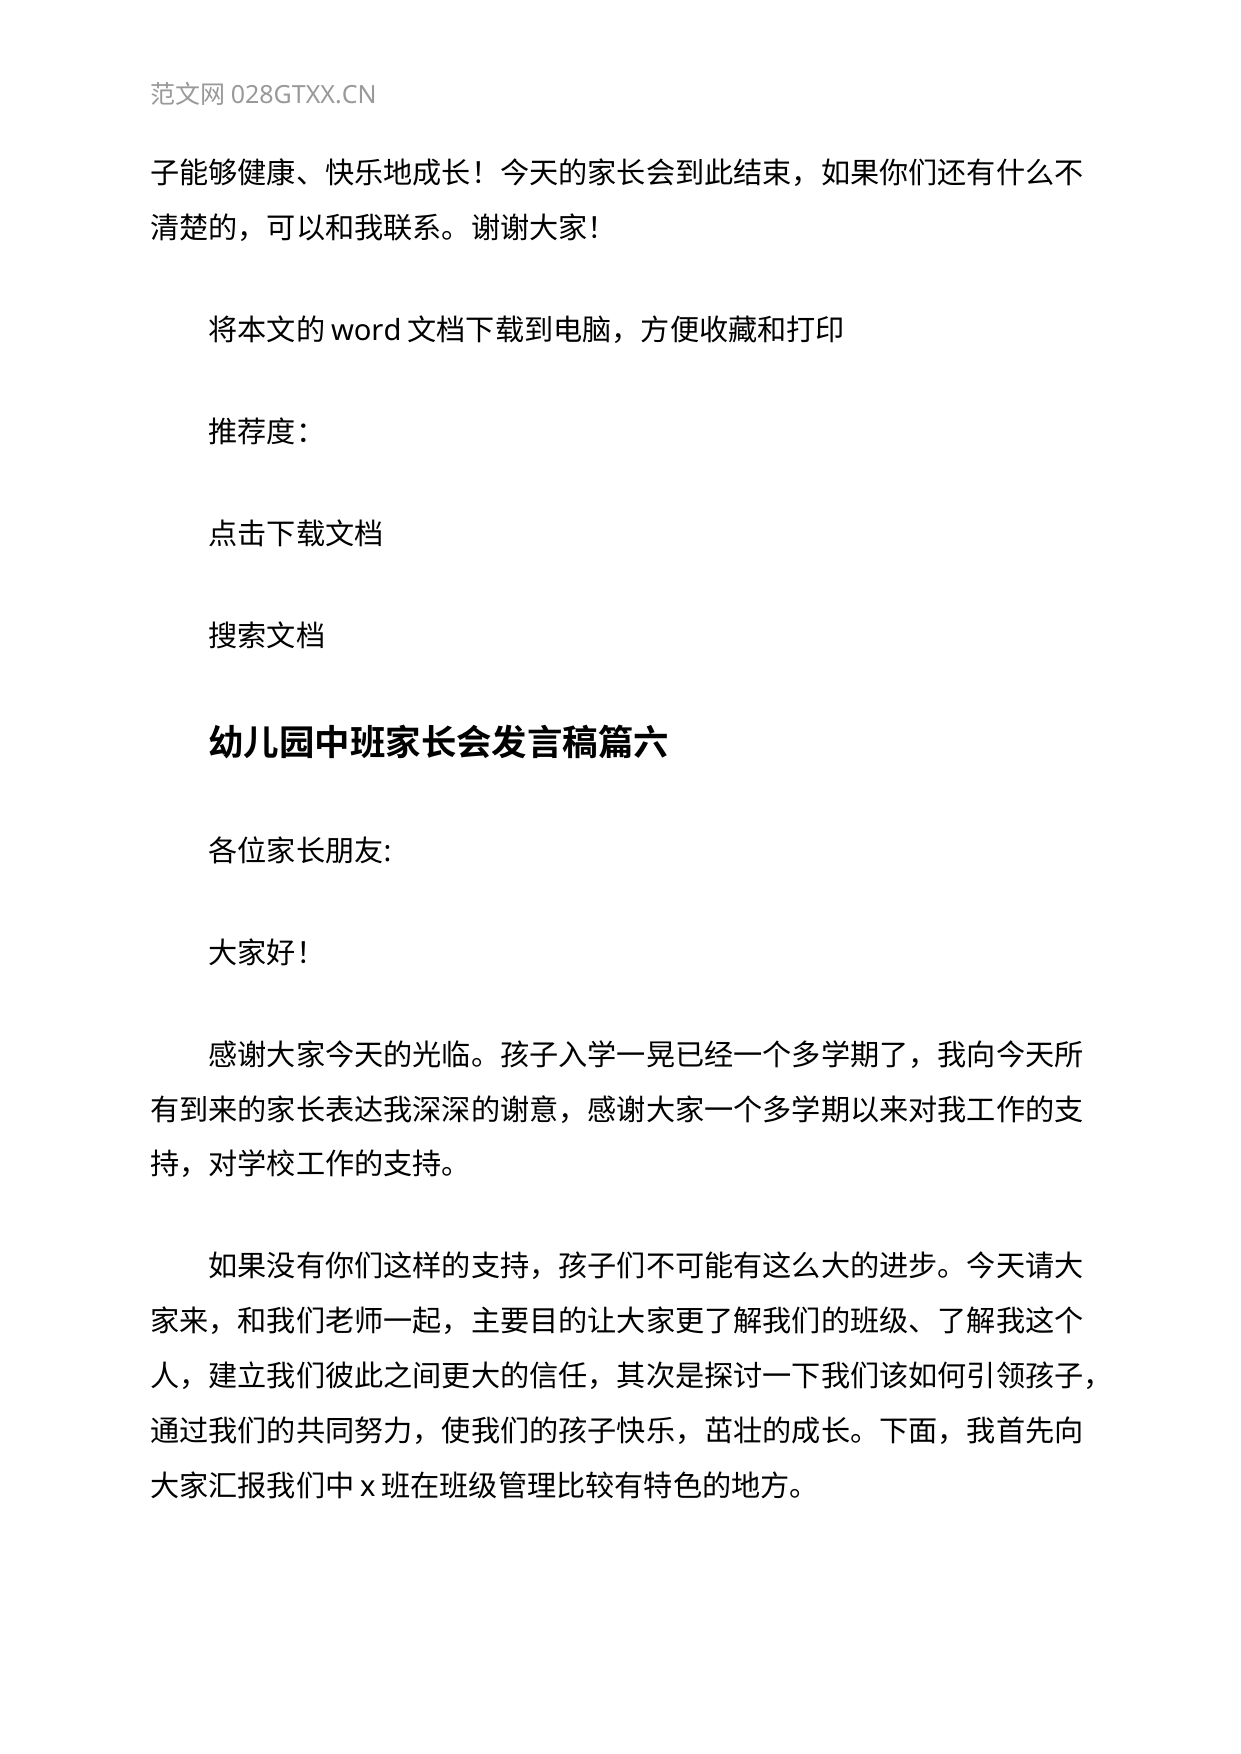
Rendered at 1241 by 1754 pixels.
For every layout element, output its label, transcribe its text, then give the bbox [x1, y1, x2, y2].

text 点击下载文档 [150, 510, 1090, 553]
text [150, 150, 1090, 247]
text 大家好！ [150, 929, 1090, 972]
text 幼儿园中班家长会发言稿篇六 [150, 714, 1090, 765]
text 感谢大家今天的光临。孩子入学一晃已经一个多学期了，我向今天所有到来的家长表达我深深的谢意，感谢大家一个多学期以来对我工作的支持，对学校工作的支持。 [150, 1031, 1090, 1183]
text 搜索文档 [150, 612, 1090, 654]
text 将本文的word文档下载到电脑，方便收藏和打印 [150, 307, 1090, 349]
text 各位家长朋友: [150, 827, 1090, 870]
text 如果没有你们这样的支持，孩子们不可能有这么大的进步。今天请大家来，和我们老师一起，主要目的让大家更了解我们的班级、了解我这个人，建立我们彼此之间更大的信任，其次是探讨一下我们该如何引领孩子，通过我们的共同努力，使我们的孩子快乐，茁壮的成长。下面，我首先向大家汇报我们中x班在班级管理比较有特色的地方。 [150, 1243, 1090, 1505]
text 推荐度： [150, 409, 1090, 451]
